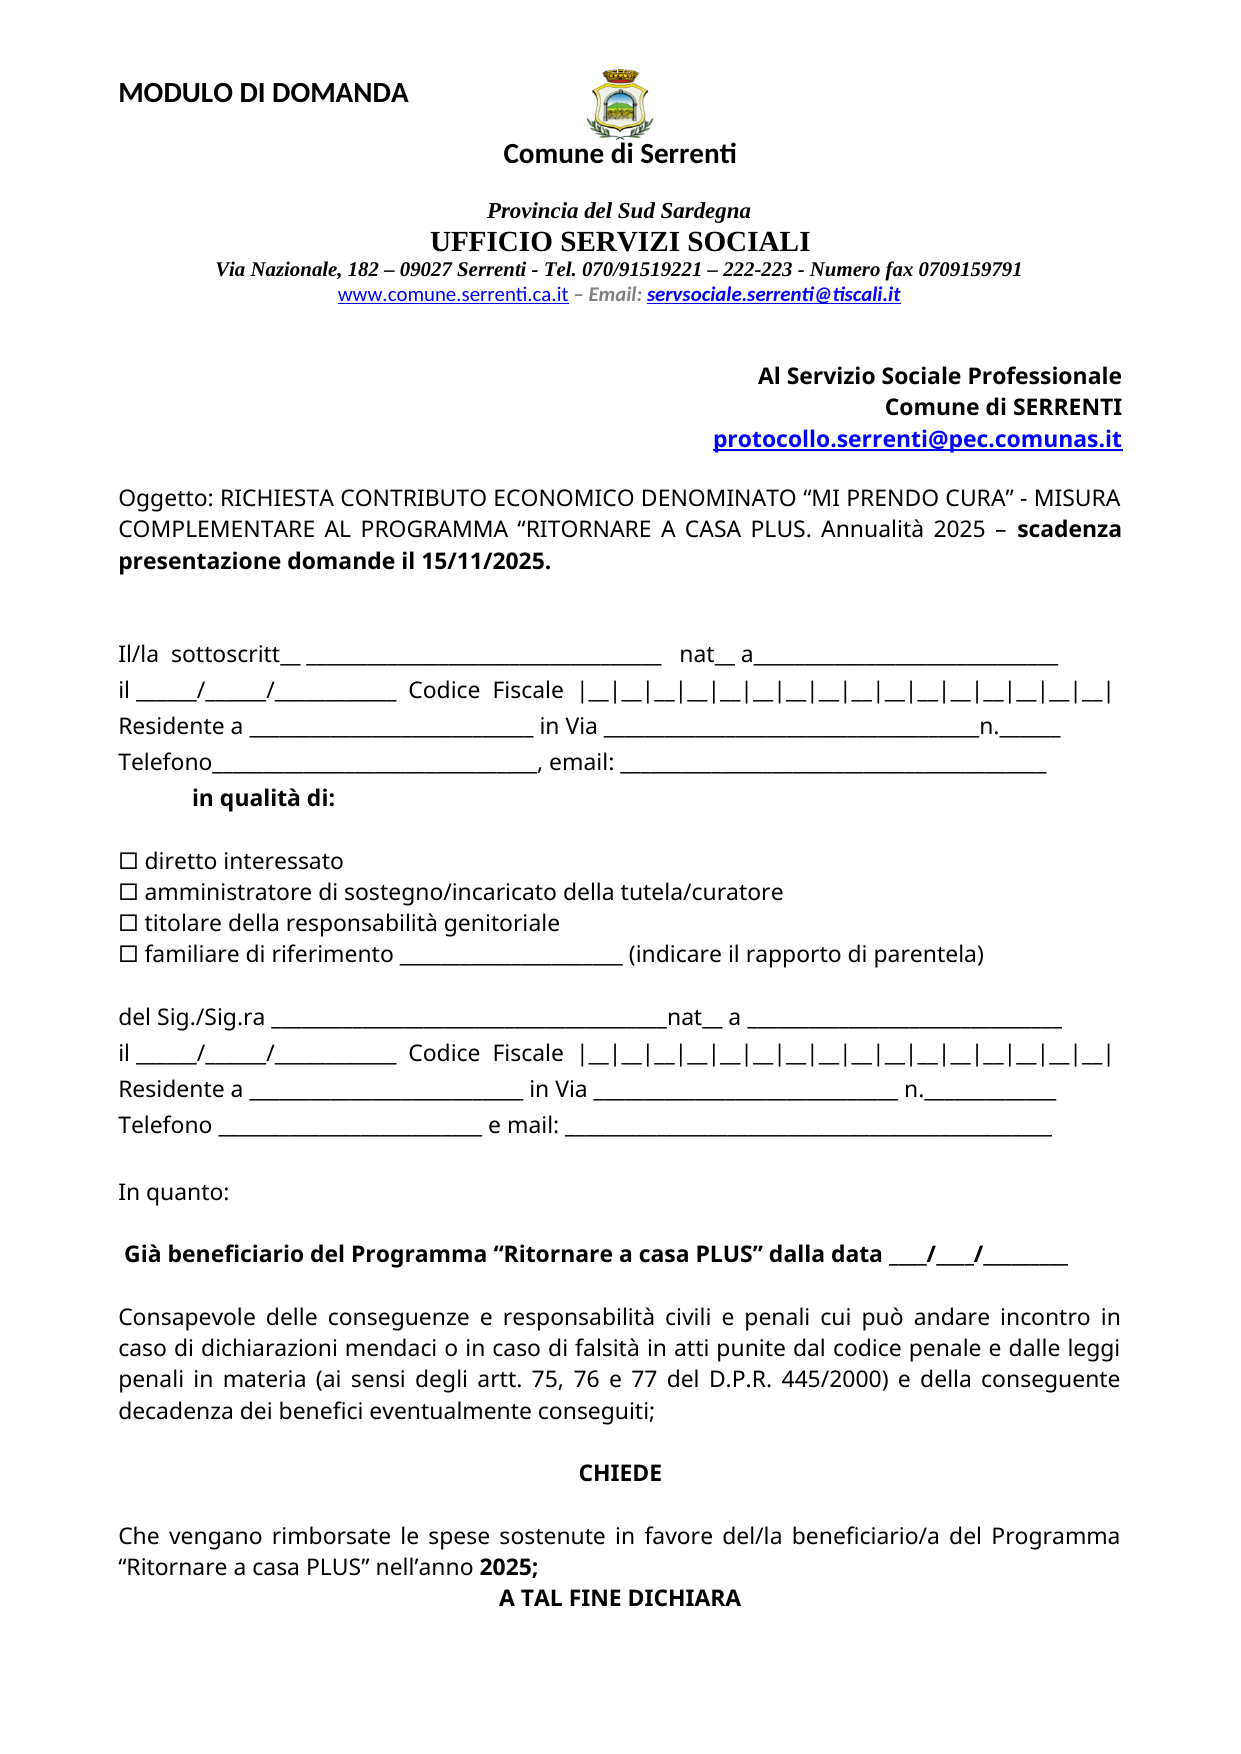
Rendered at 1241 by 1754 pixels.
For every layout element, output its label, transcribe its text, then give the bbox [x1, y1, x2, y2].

text del Sig./Sig.ra _______________________________________nat__ a _______________________________ [118, 1001, 1122, 1032]
text Comune di SERRENTI [487, 391, 1122, 422]
text Telefono __________________________ e mail: ________________________________________________ [118, 1109, 1122, 1140]
text titolare della responsabilità genitoriale [118, 907, 1122, 938]
text Telefono________________________________, email: __________________________________________ [118, 746, 1122, 777]
text Che vengano rimborsate le spese sostenute in favore del/la beneficiario/a del Programma “Ritornare a casa PLUS” nell’anno 2025; [118, 1520, 1122, 1582]
text il ______/______/____________ Codice Fiscale |__|__|__|__|__|__|__|__|__|__|__|__|__|__|__|__| [118, 674, 1122, 706]
text familiare di riferimento ______________________ (indicare il rapporto di parentela) [118, 938, 1122, 970]
text Già beneficiario del Programma “Ritornare a casa PLUS” dalla data ____/____/_________ [118, 1238, 1122, 1270]
text diretto interessato [118, 845, 1122, 876]
text Residente a ___________________________ in Via ______________________________ n._____________ [118, 1073, 1122, 1104]
text Al Servizio Sociale Professionale [118, 360, 1122, 391]
text Consapevole delle conseguenze e responsabilità civili e penali cui può andare incontro in caso di dichiarazioni mendaci o in caso di falsità in atti punite dal codice penale e dalle leggi penali in materia (ai sensi degli artt. 75, 76 e 77 del D.P.R. 445/2000) e della conseguente decadenza dei benefici eventualmente conseguiti; [118, 1301, 1122, 1426]
text CHIEDE [118, 1457, 1122, 1488]
text Il/la sottoscritt__ ___________________________________ nat__ a______________________________ [118, 638, 1122, 670]
text il ______/______/____________ Codice Fiscale |__|__|__|__|__|__|__|__|__|__|__|__|__|__|__|__| [118, 1037, 1122, 1068]
text Oggetto: RICHIESTA CONTRIBUTO ECONOMICO DENOMINATO “MI PRENDO CURA” - MISURA COMPLEMENTARE AL PROGRAMMA “RITORNARE A CASA PLUS. Annualità 2025 – scadenza presentazione domande il 15/11/2025. [118, 482, 1122, 576]
text in qualità di: [118, 782, 1122, 813]
text Residente a ____________________________ in Via _____________________________________n.______ [118, 710, 1122, 742]
picture [585, 66, 655, 142]
text protocollo.serrenti@pec.comunas.it [487, 422, 1122, 454]
text amministratore di sostegno/incaricato della tutela/curatore [118, 876, 1122, 907]
text A TAL FINE DICHIARA [118, 1582, 1122, 1613]
text In quanto: [118, 1176, 1122, 1207]
